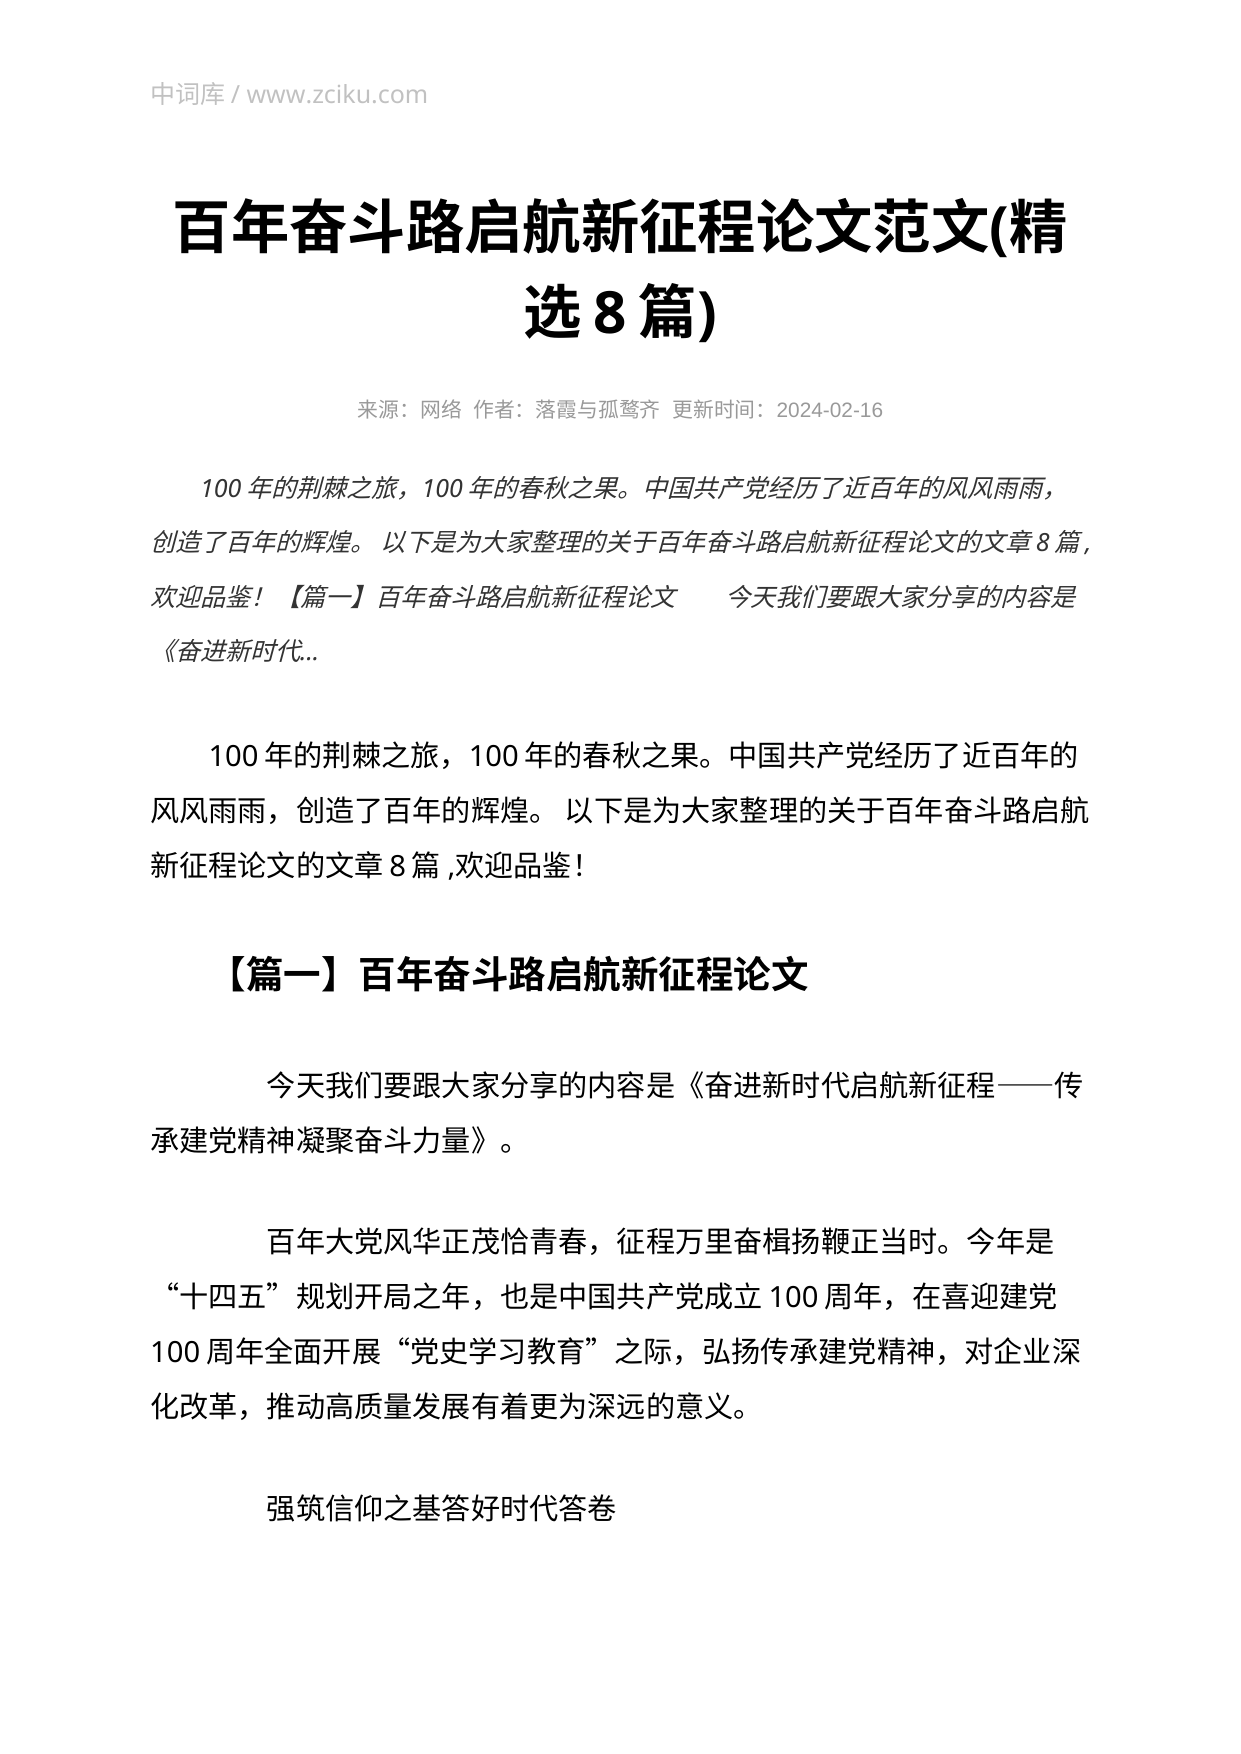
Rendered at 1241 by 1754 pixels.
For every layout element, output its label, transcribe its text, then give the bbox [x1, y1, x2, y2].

text 来源：网络 作者：落霞与孤鹜齐 更新时间：2024-02-16 [150, 398, 1090, 422]
text 今天我们要跟大家分享的内容是《奋进新时代启航新征程——传承建党精神凝聚奋斗力量》。 [150, 1062, 1090, 1159]
text 100年的荆棘之旅，100年的春秋之果。中国共产党经历了近百年的风风雨雨，创造了百年的辉煌。 以下是为大家整理的关于百年奋斗路启航新征程论文的文章8篇 ,欢迎品鉴！ [150, 733, 1090, 885]
subtitle 百年奋斗路启航新征程论文范文(精选8篇) [150, 181, 1090, 351]
text 强筑信仰之基答好时代答卷 [150, 1486, 1090, 1528]
text 百年大党风华正茂恰青春，征程万里奋楫扬鞭正当时。今年是“十四五”规划开局之年，也是中国共产党成立100周年，在喜迎建党100周年全面开展“党史学习教育”之际，弘扬传承建党精神，对企业深化改革，推动高质量发展有着更为深远的意义。 [150, 1219, 1090, 1426]
text 100年的荆棘之旅，100年的春秋之果。中国共产党经历了近百年的风风雨雨，创造了百年的辉煌。 以下是为大家整理的关于百年奋斗路启航新征程论文的文章8篇 ,欢迎品鉴！【篇一】百年奋斗路启航新征程论文 今天我们要跟大家分享的内容是《奋进新时代... [150, 468, 1090, 668]
text 【篇一】百年奋斗路启航新征程论文 [150, 945, 1090, 999]
